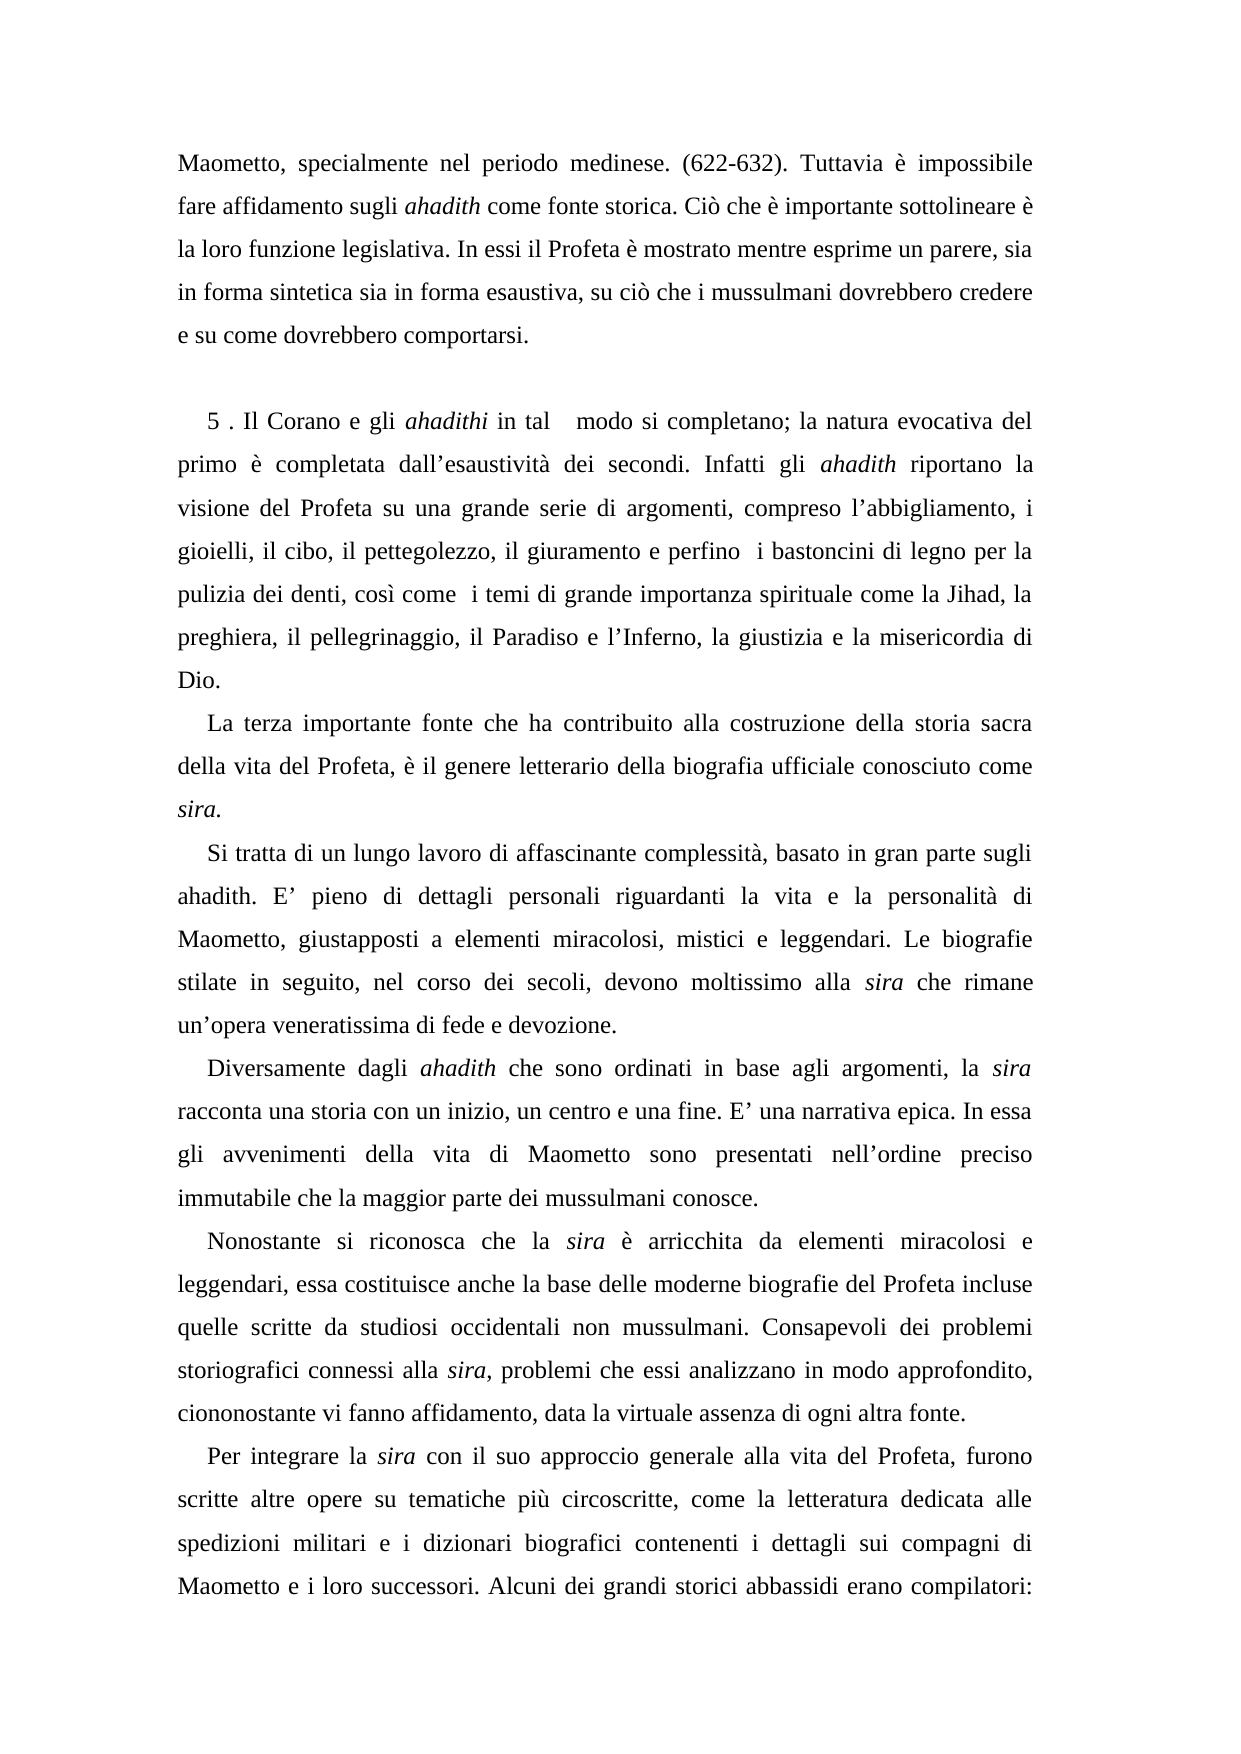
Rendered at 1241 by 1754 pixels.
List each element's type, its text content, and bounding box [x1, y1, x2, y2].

text Si tratta di un lungo lavoro di affascinante complessità, basato in gran parte sugli ahadith. E’ pieno di dettagli personali riguardanti la vita e la personalità di Maometto, giustapposti a elementi miracolosi, mistici e leggendari. Le biografie stilate in seguito, nel corso dei secoli, devono moltissimo alla sira che rimane un’opera veneratissima di fede e devozione. [177, 838, 1034, 1039]
text 5 . Il Corano e gli ahadithi in tal modo si completano; la natura evocativa del primo è completata dall’esaustività dei secondi. Infatti gli ahadith riportano la visione del Profeta su una grande serie di argomenti, compreso l’abbigliamento, i gioielli, il cibo, il pettegolezzo, il giuramento e perfino i bastoncini di legno per la pulizia dei denti, così come i temi di grande importanza spirituale come la Jihad, la preghiera, il pellegrinaggio, il Paradiso e l’Inferno, la giustizia e la misericordia di Dio. [177, 406, 1034, 694]
text Nonostante si riconosca che la sira è arricchita da elementi miracolosi e leggendari, essa costituisce anche la base delle moderne biografie del Profeta incluse quelle scritte da studiosi occidentali non mussulmani. Consapevoli dei problemi storiografici connessi alla sira, problemi che essi analizzano in modo approfondito, ciononostante vi fanno affidamento, data la virtuale assenza di ogni altra fonte. [177, 1226, 1034, 1427]
text La terza importante fonte che ha contribuito alla costruzione della storia sacra della vita del Profeta, è il genere letterario della biografia ufficiale conosciuto come sira. [177, 708, 1034, 823]
text Diversamente dagli ahadith che sono ordinati in base agli argomenti, la sira racconta una storia con un inizio, un centro e una fine. E’ una narrativa epica. In essa gli avvenimenti della vita di Maometto sono presentati nell’ordine preciso immutabile che la maggior parte dei mussulmani conosce. [177, 1053, 1034, 1211]
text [177, 1441, 1034, 1599]
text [177, 148, 1034, 349]
